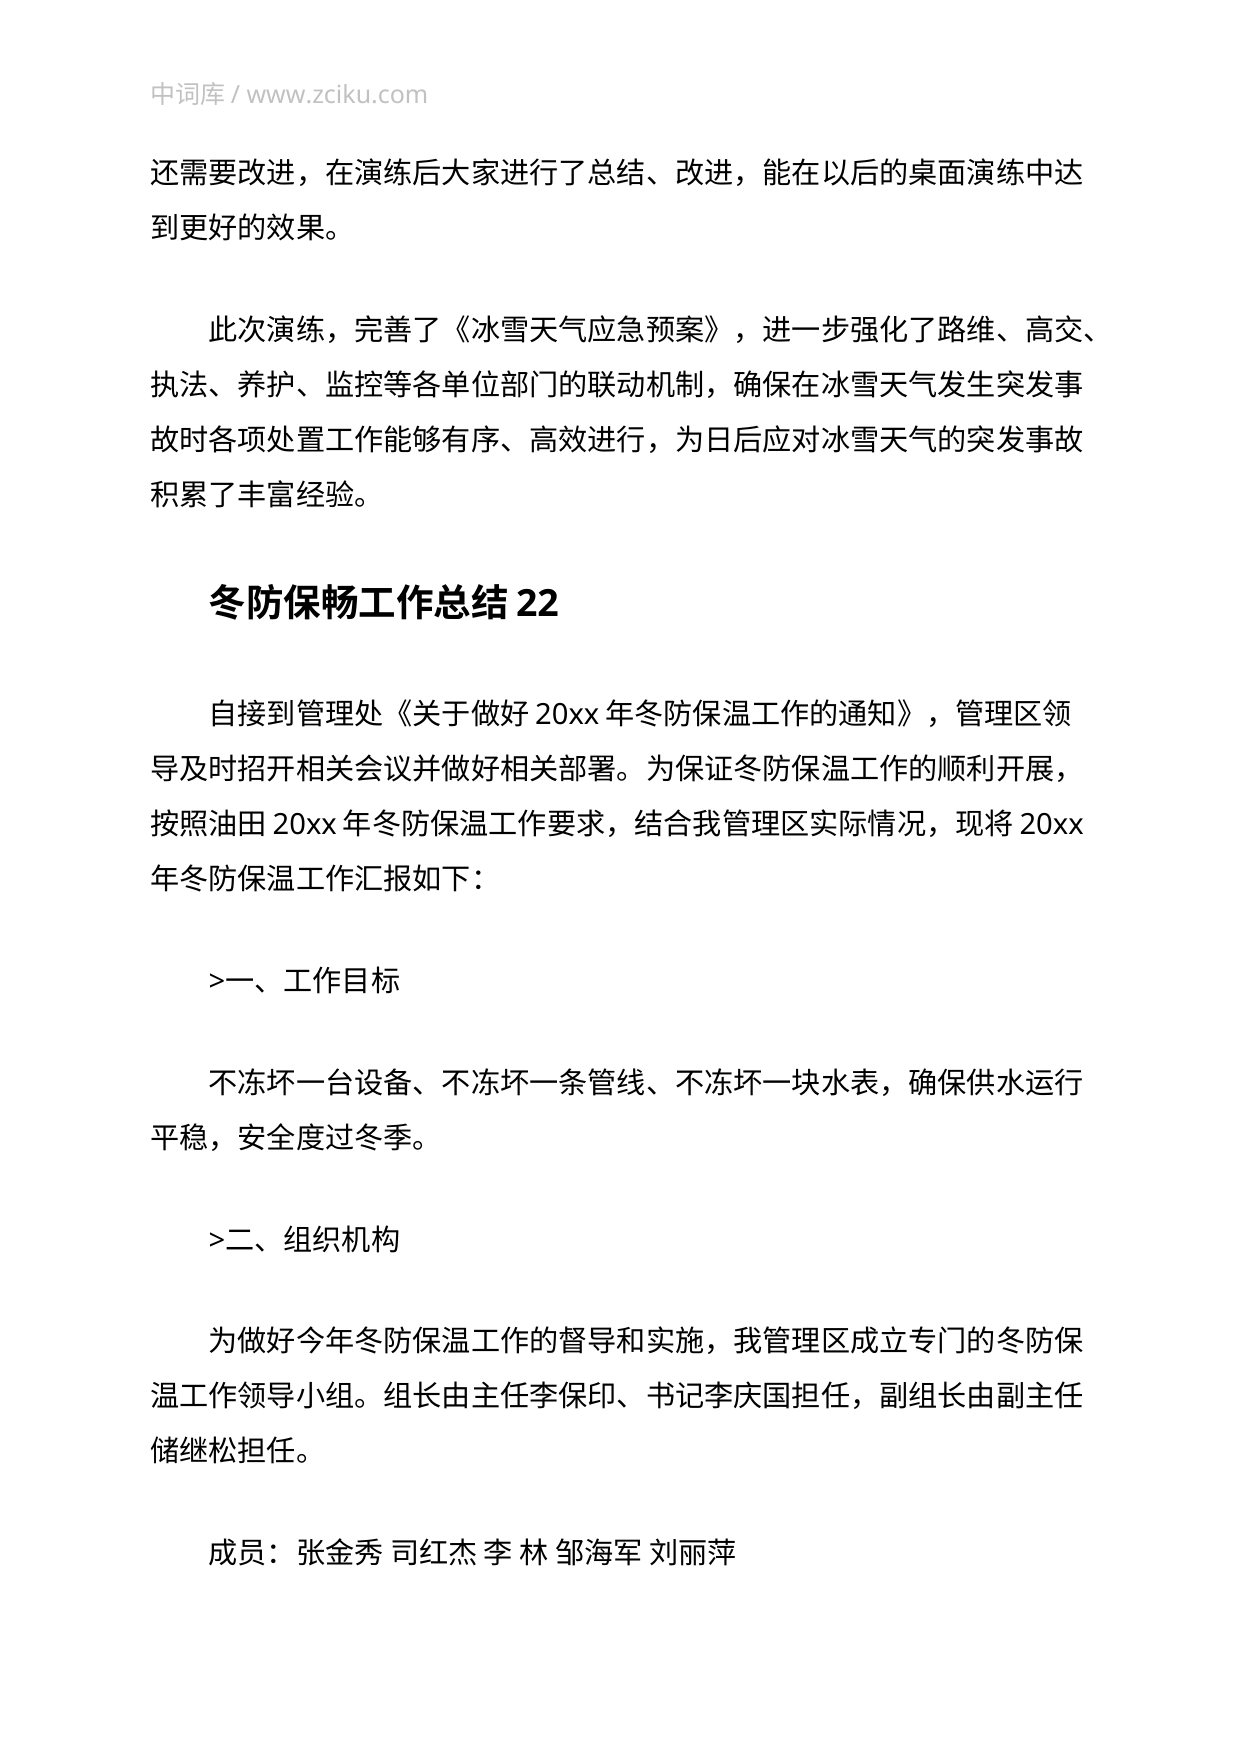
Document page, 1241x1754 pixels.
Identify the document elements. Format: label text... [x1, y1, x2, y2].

text 此次演练，完善了《冰雪天气应急预案》，进一步强化了路维、高交、执法、养护、监控等各单位部门的联动机制，确保在冰雪天气发生突发事故时各项处置工作能够有序、高效进行，为日后应对冰雪天气的突发事故积累了丰富经验。 [150, 307, 1090, 514]
text 不冻坏一台设备、不冻坏一条管线、不冻坏一块水表，确保供水运行平稳，安全度过冬季。 [150, 1059, 1090, 1157]
text >一、工作目标 [150, 957, 1090, 1000]
text 为做好今年冬防保温工作的督导和实施，我管理区成立专门的冬防保温工作领导小组。组长由主任李保印、书记李庆国担任，副组长由副主任储继松担任。 [150, 1318, 1090, 1470]
text 自接到管理处《关于做好20xx年冬防保温工作的通知》，管理区领导及时招开相关会议并做好相关部署。为保证冬防保温工作的顺利开展，按照油田20xx年冬防保温工作要求，结合我管理区实际情况，现将20xx年冬防保温工作汇报如下： [150, 691, 1090, 898]
text >二、组织机构 [150, 1216, 1090, 1258]
text 冬防保畅工作总结22 [150, 573, 1090, 628]
text 成员：张金秀 司红杰 李 林 邹海军 刘丽萍 [150, 1529, 1090, 1572]
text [150, 150, 1090, 247]
